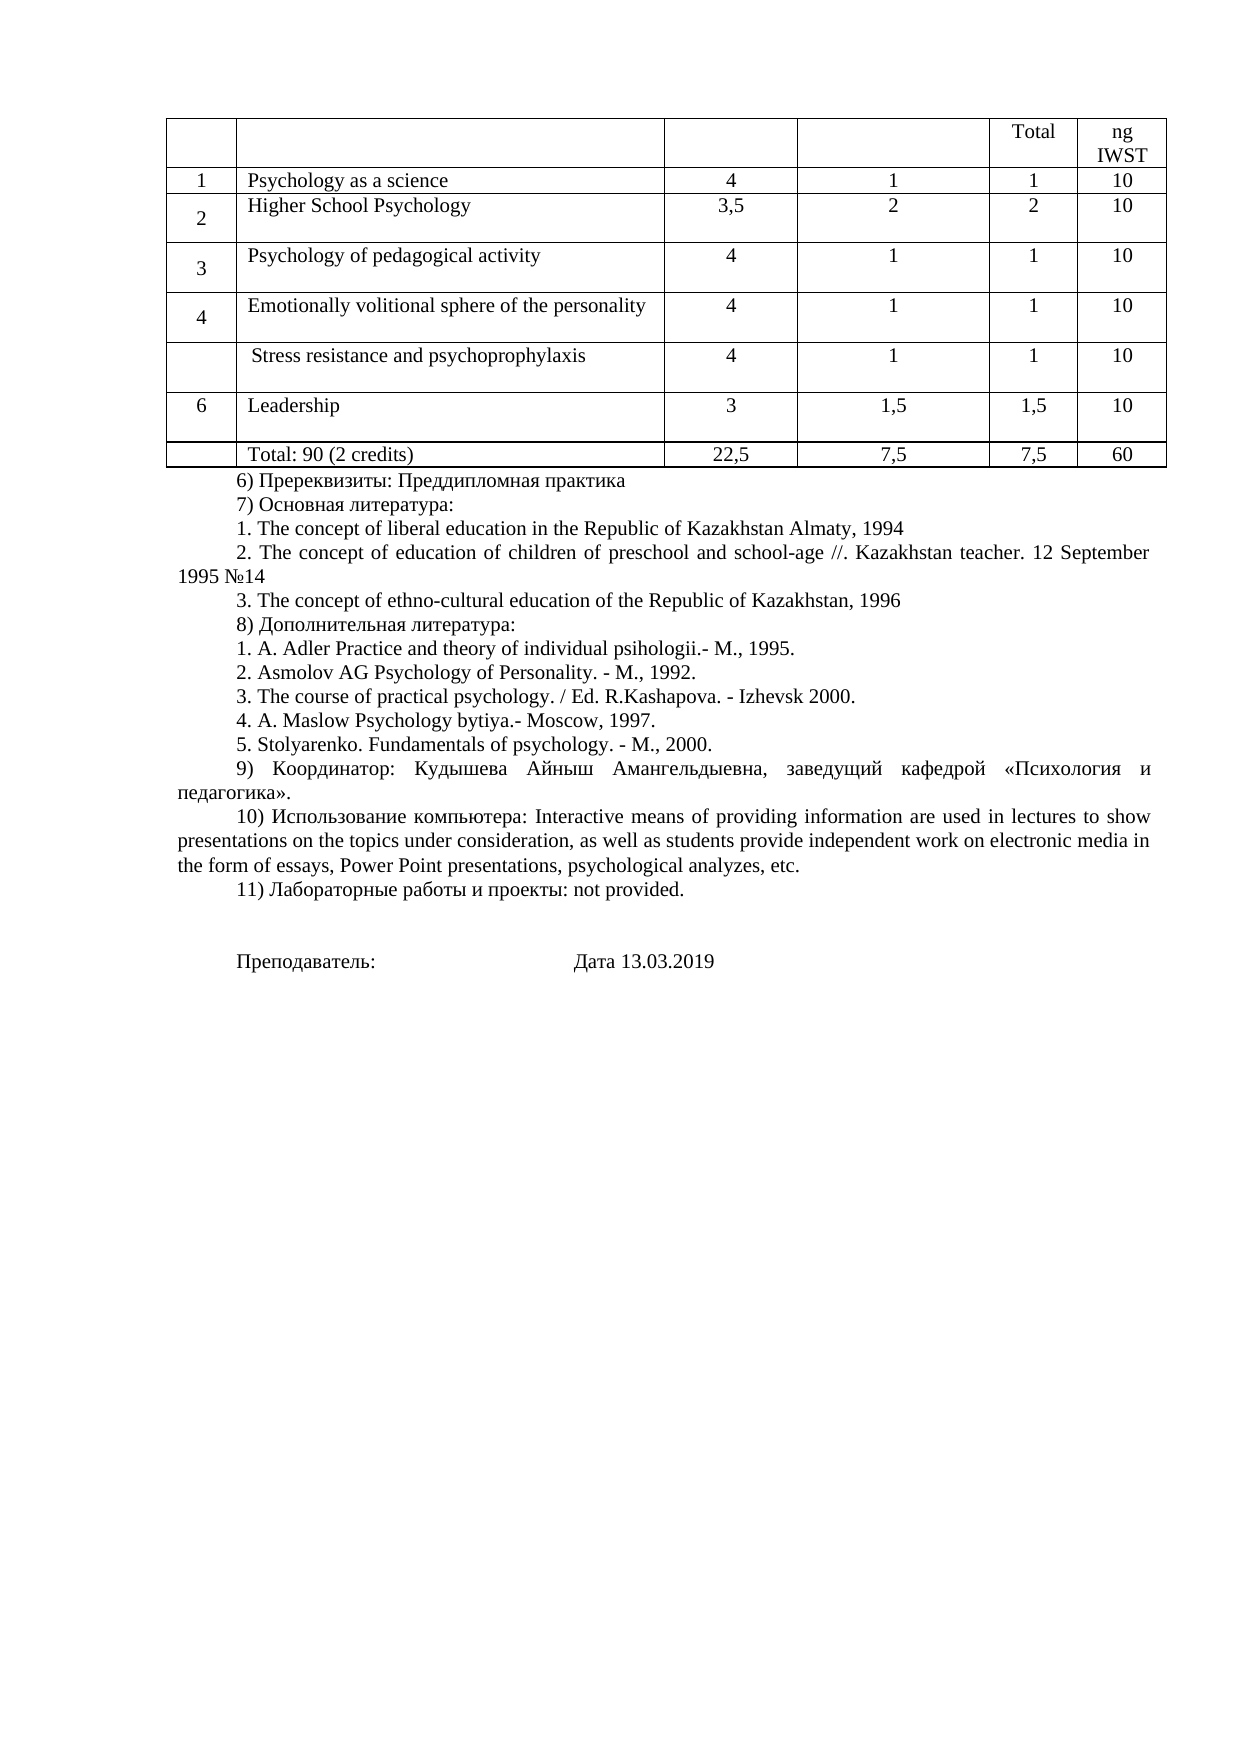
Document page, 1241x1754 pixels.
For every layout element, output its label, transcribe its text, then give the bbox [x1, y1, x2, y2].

table_cell 10 [1078, 194, 1166, 242]
text 2. Asmolov AG Psychology of Personality. - M., 1992. [177, 660, 1152, 684]
table_cell Emotionally volitional sphere of the personality [237, 293, 664, 342]
table_cell 10 [1078, 168, 1166, 192]
text 3. The concept of ethno-cultural education of the Republic of Kazakhstan, 1996 [177, 588, 1152, 612]
text 9) Координатор: Кудышева Айныш Амангельдыевна, заведущий кафедрой «Психология и педагогика». [177, 756, 1152, 804]
text 11) Лабораторные работы и проекты: not provided. [177, 877, 1152, 901]
table_cell 4 [167, 293, 236, 342]
table_cell 1,5 [798, 393, 989, 441]
table_cell 3,5 [665, 194, 797, 242]
text 2. The concept of education of children of preschool and school-age //. Kazakhstan teacher. 12 September 1995 №14 [177, 540, 1152, 588]
table_cell 7,5 [798, 443, 989, 466]
table_cell 1 [167, 168, 236, 192]
text 1. A. Adler Practice and theory of individual psihologii.- M., 1995. [177, 636, 1152, 660]
table_cell Including IWST [1078, 119, 1166, 167]
text 3. The course of practical psychology. / Ed. R.Kashapova. - Izhevsk 2000. [177, 684, 1152, 708]
table_cell 2 [798, 194, 989, 242]
table_cell 6 [167, 393, 236, 441]
text 10) Использование компьютера: Interactive means of providing information are used in lectures to show presentations on the topics under consideration, as well as students provide independent work on electronic media in the form of essays, Power Point presentations, psychological analyzes, etc. [177, 804, 1152, 877]
table_cell 1 [990, 168, 1077, 192]
table_cell 1 [990, 343, 1077, 392]
text Преподаватель: Дата 13.03.2019 [177, 949, 1152, 973]
table_cell 7,5 [990, 443, 1077, 466]
text 8) Дополнительная литература: [177, 612, 1152, 636]
table_cell 1,5 [990, 393, 1077, 441]
table_cell 1 [798, 343, 989, 392]
table_cell 3 [665, 393, 797, 441]
table_cell 10 [1078, 293, 1166, 342]
table_cell Stress resistance and psychoprophylaxis [237, 343, 664, 392]
table_cell 1 [798, 293, 989, 342]
table_cell Psychology of pedagogical activity [237, 243, 664, 292]
table_cell 1 [990, 243, 1077, 292]
text 4. A. Maslow Psychology bytiya.- Moscow, 1997. [177, 708, 1152, 732]
table_cell Higher School Psychology [237, 194, 664, 242]
table_cell 1 [798, 243, 989, 292]
table_cell [167, 443, 236, 466]
subtitle 5. Stolyarenko. Fundamentals of psychology. - M., 2000. [177, 732, 1152, 756]
table_cell 3 [167, 243, 236, 292]
table_cell 4 [665, 293, 797, 342]
table_cell Total: 90 (2 credits) [237, 443, 664, 466]
table_cell Leadership [237, 393, 664, 441]
table_cell 4 [665, 243, 797, 292]
table_cell Total [990, 119, 1077, 167]
table_cell 1 [798, 168, 989, 192]
table_cell 4 [665, 168, 797, 192]
text 1. The concept of liberal education in the Republic of Kazakhstan Almaty, 1994 [177, 516, 1152, 540]
table_cell Psychology as a science [237, 168, 664, 192]
table_cell 2 [990, 194, 1077, 242]
table_cell 10 [1078, 343, 1166, 392]
table_cell 2 [167, 194, 236, 242]
table_cell 1 [990, 293, 1077, 342]
table_cell 10 [1078, 243, 1166, 292]
text 6) Пререквизиты: Преддипломная практика [177, 468, 1152, 492]
table_cell 22,5 [665, 443, 797, 466]
text 7) Основная литература: [177, 492, 1152, 516]
table_cell 60 [1078, 443, 1166, 466]
table_cell 4 [665, 343, 797, 392]
table_cell 10 [1078, 393, 1166, 441]
table_cell 5 [167, 343, 236, 392]
